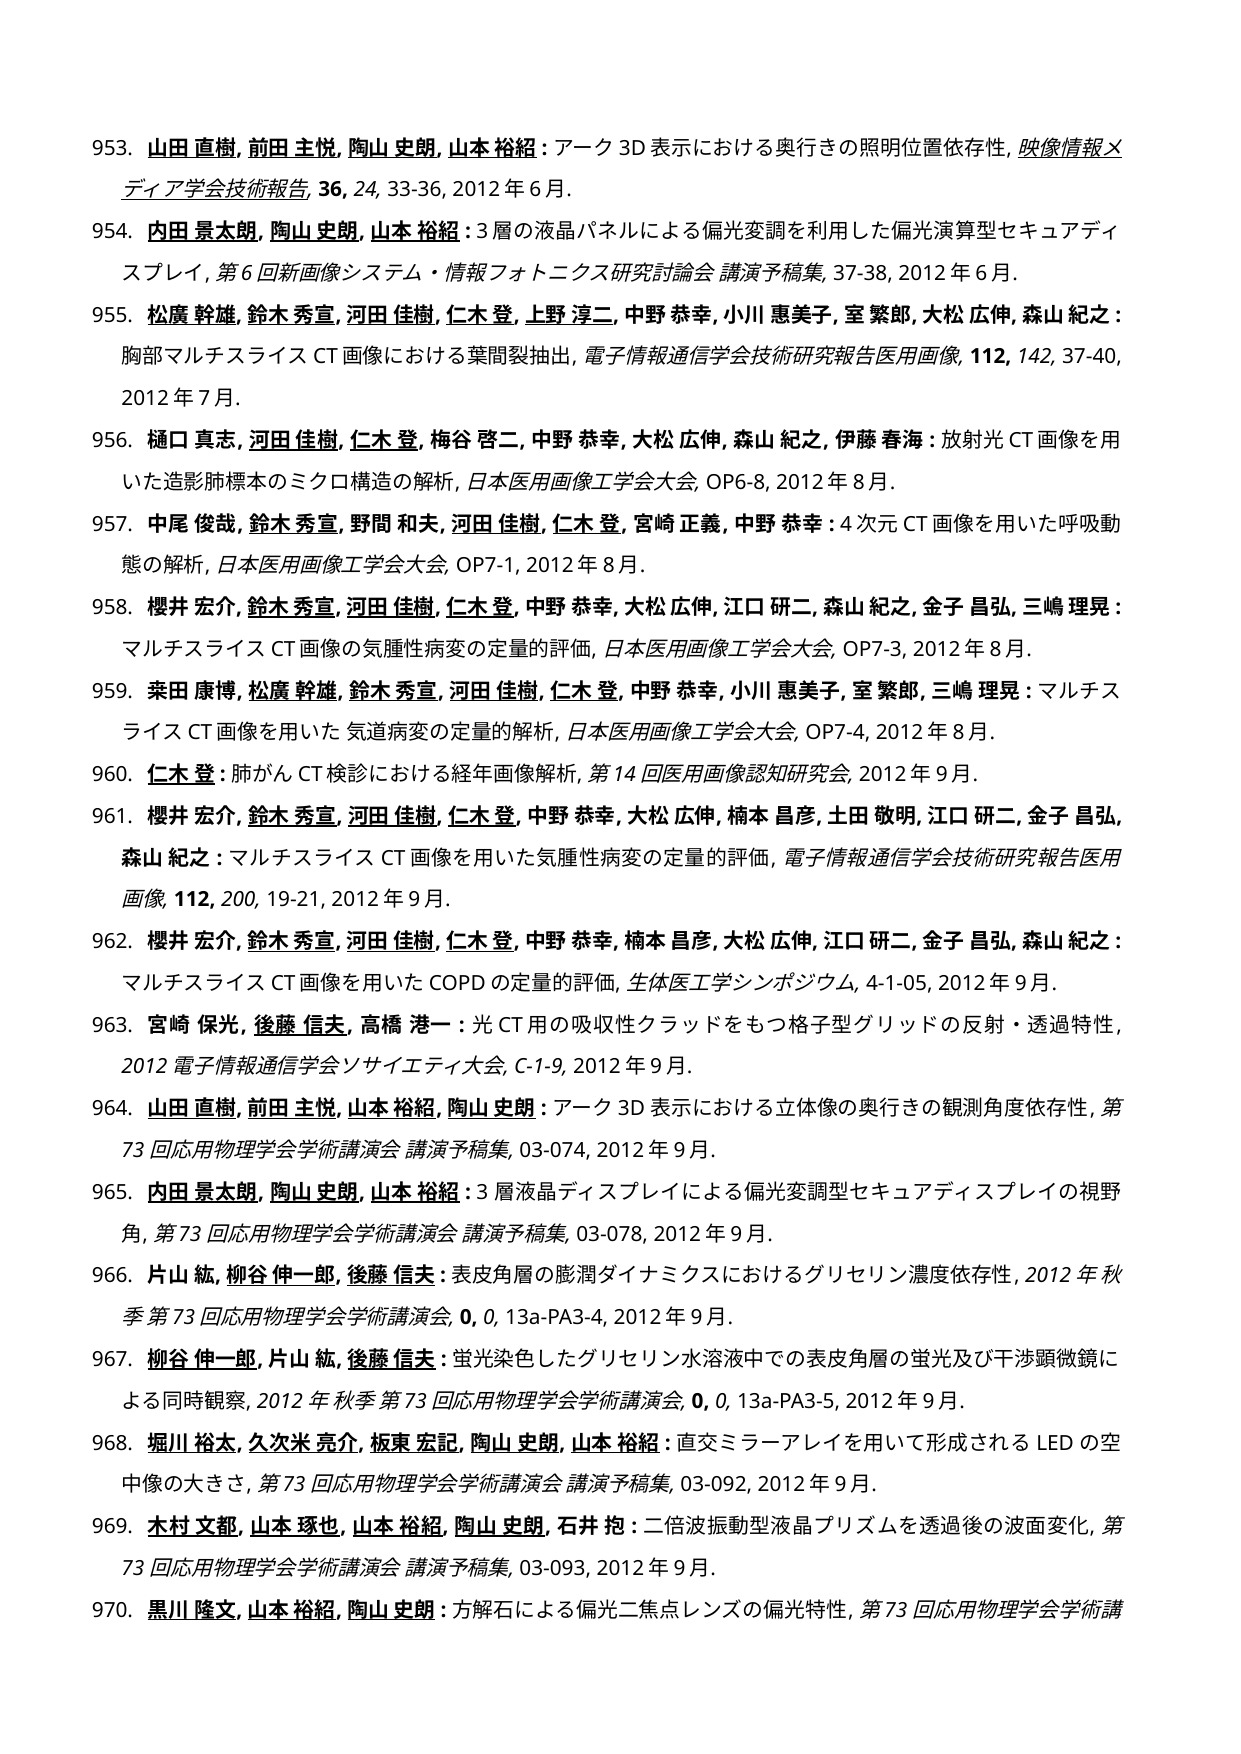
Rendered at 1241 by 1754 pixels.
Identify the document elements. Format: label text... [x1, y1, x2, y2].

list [92, 1587, 1122, 1629]
list 宮崎 保光, 後藤 信夫, 高橋 港一 : 光CT用の吸収性クラッドをもつ格子型グリッドの反射・透過特性, 2012電子情報通信学会ソサイエティ大会, C-1-9, 2012年9月. [92, 1002, 1122, 1086]
list 樋口 真志, 河田 佳樹, 仁木 登, 梅谷 啓二, 中野 恭幸, 大松 広伸, 森山 紀之, 伊藤 春海 : 放射光CT画像を用いた造影肺標本のミクロ構造の解析, 日本医用画像工学会大会, OP6-8, 2012年8月. [92, 417, 1122, 501]
list 山田 直樹, 前田 主悦, 陶山 史朗, 山本 裕紹 : アーク3D表示における奥行きの照明位置依存性, 映像情報メディア学会技術報告, 36, 24, 33-36, 2012年6月. [92, 125, 1122, 209]
list 櫻井 宏介, 鈴木 秀宣, 河田 佳樹, 仁木 登, 中野 恭幸, 大松 広伸, 楠本 昌彦, 土田 敬明, 江口 研二, 金子 昌弘, 森山 紀之 : マルチスライスCT画像を用いた気腫性病変の定量的評価, 電子情報通信学会技術研究報告医用画像, 112, 200, 19-21, 2012年9月. [92, 793, 1122, 919]
list 仁木 登 : 肺がんCT検診における経年画像解析, 第14回医用画像認知研究会, 2012年9月. [92, 752, 1122, 793]
list 堀川 裕太, 久次米 亮介, 板東 宏記, 陶山 史朗, 山本 裕紹 : 直交ミラーアレイを用いて形成されるLED の空中像の大きさ, 第73 回応用物理学会学術講演会 講演予稿集, 03-092, 2012年9月. [92, 1420, 1122, 1503]
list 内田 景太朗, 陶山 史朗, 山本 裕紹 : 3層の液晶パネルによる偏光変調を利用した偏光演算型セキュアディスプレイ, 第6回新画像システム・情報フォトニクス研究討論会 講演予稿集, 37-38, 2012年6月. [92, 209, 1122, 292]
list 片山 紘, 柳谷 伸一郎, 後藤 信夫 : 表皮角層の膨潤ダイナミクスにおけるグリセリン濃度依存性, 2012年 秋季 第73回応用物理学会学術講演会, 0, 0, 13a-PA3-4, 2012年9月. [92, 1253, 1122, 1336]
list 山田 直樹, 前田 主悦, 山本 裕紹, 陶山 史朗 : アーク3D 表示における立体像の奥行きの観測角度依存性, 第73 回応用物理学会学術講演会 講演予稿集, 03-074, 2012年9月. [92, 1086, 1122, 1169]
list 中尾 俊哉, 鈴木 秀宣, 野間 和夫, 河田 佳樹, 仁木 登, 宮崎 正義, 中野 恭幸 : 4次元CT画像を用いた呼吸動態の解析, 日本医用画像工学会大会, OP7-1, 2012年8月. [92, 501, 1122, 584]
list 木村 文都, 山本 琢也, 山本 裕紹, 陶山 史朗, 石井 抱 : 二倍波振動型液晶プリズムを透過後の波面変化, 第73 回応用物理学会学術講演会 講演予稿集, 03-093, 2012年9月. [92, 1503, 1122, 1587]
list 櫻井 宏介, 鈴木 秀宣, 河田 佳樹, 仁木 登, 中野 恭幸, 大松 広伸, 江口 研二, 森山 紀之, 金子 昌弘, 三嶋 理晃 : マルチスライスCT画像の気腫性病変の定量的評価, 日本医用画像工学会大会, OP7-3, 2012年8月. [92, 584, 1122, 668]
list 松廣 幹雄, 鈴木 秀宣, 河田 佳樹, 仁木 登, 上野 淳二, 中野 恭幸, 小川 惠美子, 室 繁郎, 大松 広伸, 森山 紀之 : 胸部マルチスライスCT画像における葉間裂抽出, 電子情報通信学会技術研究報告医用画像, 112, 142, 37-40, 2012年7月. [92, 292, 1122, 417]
list 桒田 康博, 松廣 幹雄, 鈴木 秀宣, 河田 佳樹, 仁木 登, 中野 恭幸, 小川 惠美子, 室 繁郎, 三嶋 理晃 : マルチスライスCT画像を用いた 気道病変の定量的解析, 日本医用画像工学会大会, OP7-4, 2012年8月. [92, 668, 1122, 752]
list 柳谷 伸一郎, 片山 紘, 後藤 信夫 : 蛍光染色したグリセリン水溶液中での表皮角層の蛍光及び干渉顕微鏡による同時観察, 2012年 秋季 第73回応用物理学会学術講演会, 0, 0, 13a-PA3-5, 2012年9月. [92, 1336, 1122, 1420]
list 櫻井 宏介, 鈴木 秀宣, 河田 佳樹, 仁木 登, 中野 恭幸, 楠本 昌彦, 大松 広伸, 江口 研二, 金子 昌弘, 森山 紀之 : マルチスライスCT画像を用いたCOPDの定量的評価, 生体医工学シンポジウム, 4-1-05, 2012年9月. [92, 919, 1122, 1002]
list 内田 景太朗, 陶山 史朗, 山本 裕紹 : 3 層液晶ディスプレイによる偏光変調型セキュアディスプレイの視野角, 第73 回応用物理学会学術講演会 講演予稿集, 03-078, 2012年9月. [92, 1169, 1122, 1253]
